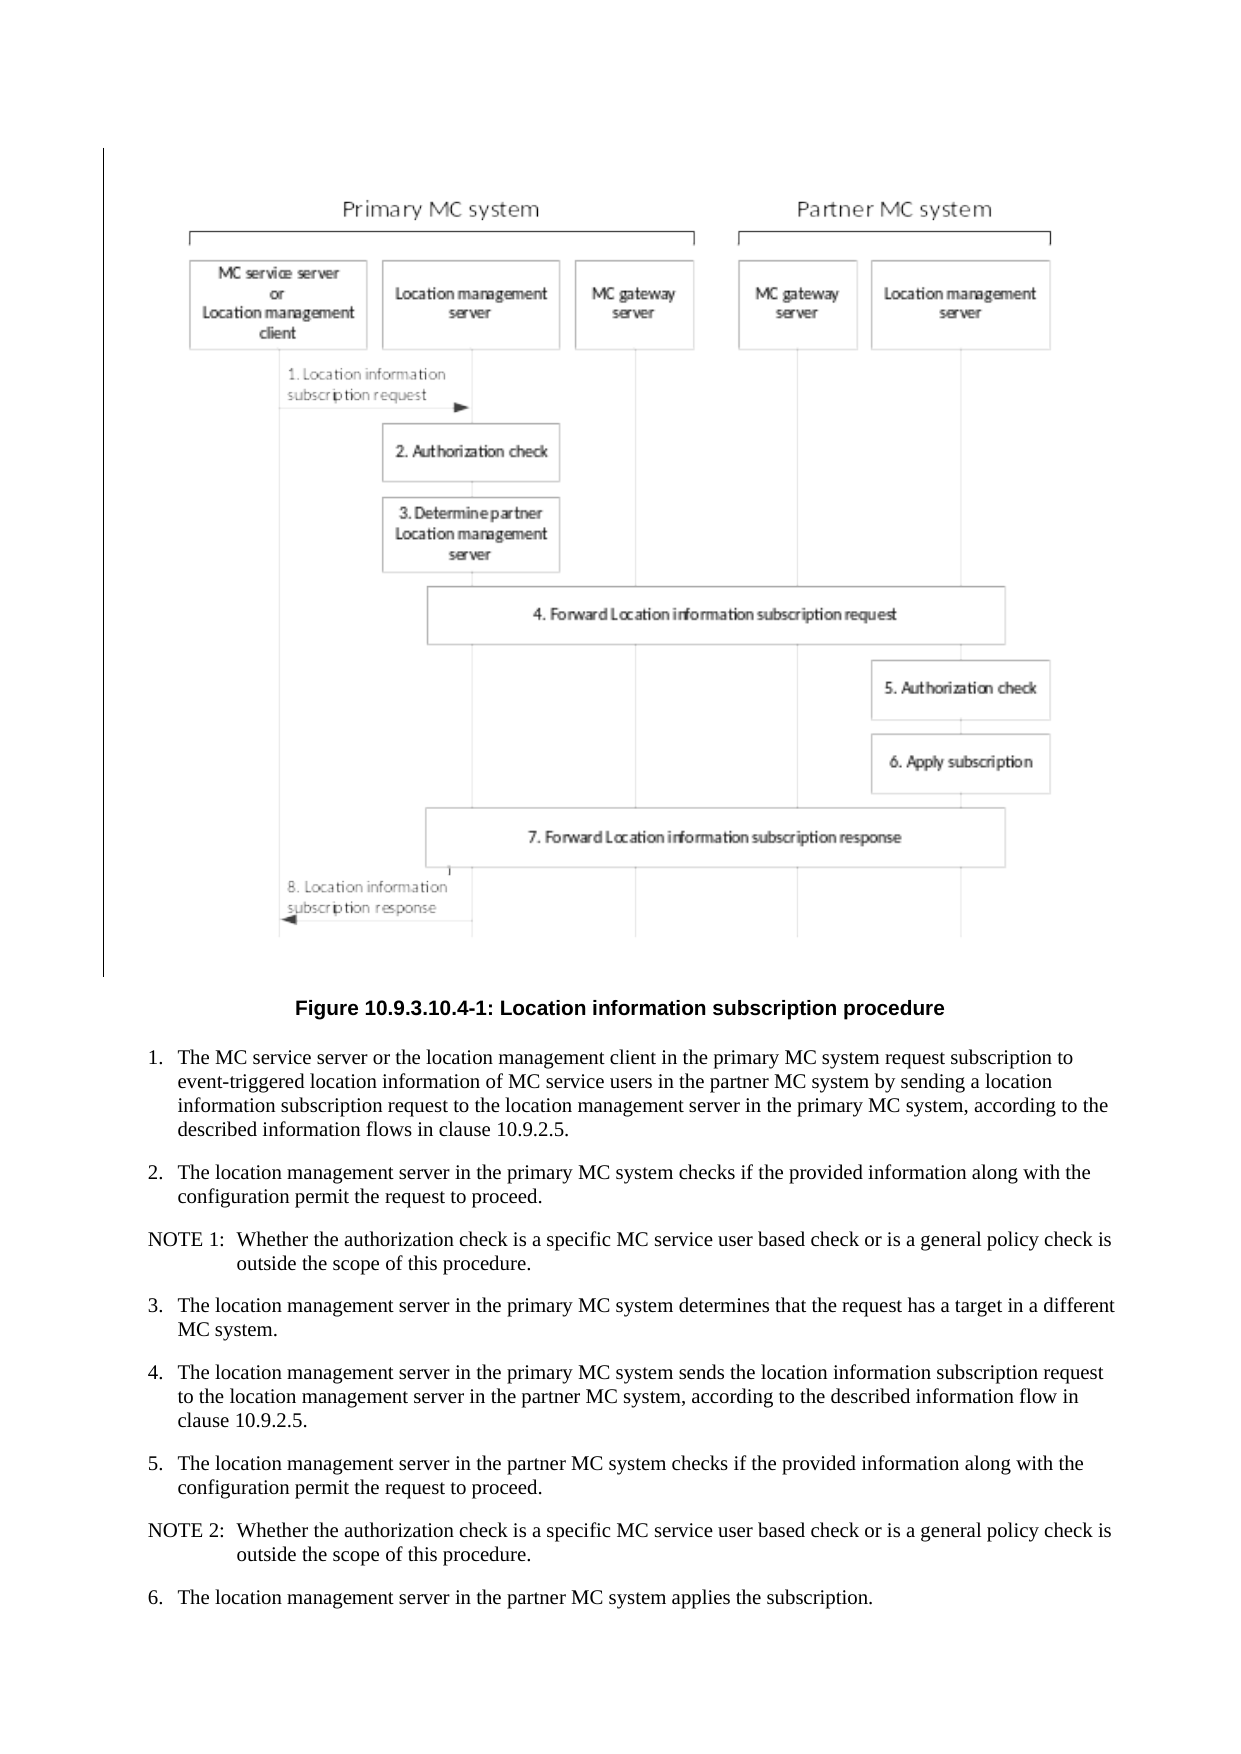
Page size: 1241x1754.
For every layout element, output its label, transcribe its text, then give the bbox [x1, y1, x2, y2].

text 1. The MC service server or the location management client in the primary MC system request subscription to event-triggered location information of MC service users in the partner MC system by sending a location information subscription request to the location management server in the primary MC system, according to the described information flows in clause 10.9.2.5. [148, 1044, 1122, 1141]
text NOTE 2: Whether the authorization check is a specific MC service user based check or is a general policy check is outside the scope of this procedure. [148, 1518, 1122, 1566]
text Figure 10.9.3.10.4-1: Location information subscription procedure [118, 996, 1122, 1019]
text 6. The location management server in the partner MC system applies the subscription. [148, 1585, 1122, 1609]
text 4. The location management server in the primary MC system sends the location information subscription request to the location management server in the partner MC system, according to the described information flow in clause 10.9.2.5. [148, 1360, 1122, 1432]
text NOTE 1: Whether the authorization check is a specific MC service user based check or is a general policy check is outside the scope of this procedure. [148, 1226, 1122, 1274]
text 3. The location management server in the primary MC system determines that the request has a target in a different MC system. [148, 1293, 1122, 1341]
text 2. The location management server in the primary MC system checks if the provided information along with the configuration permit the request to proceed. [148, 1159, 1122, 1208]
text 5. The location management server in the partner MC system checks if the provided information along with the configuration permit the request to proceed. [148, 1451, 1122, 1499]
